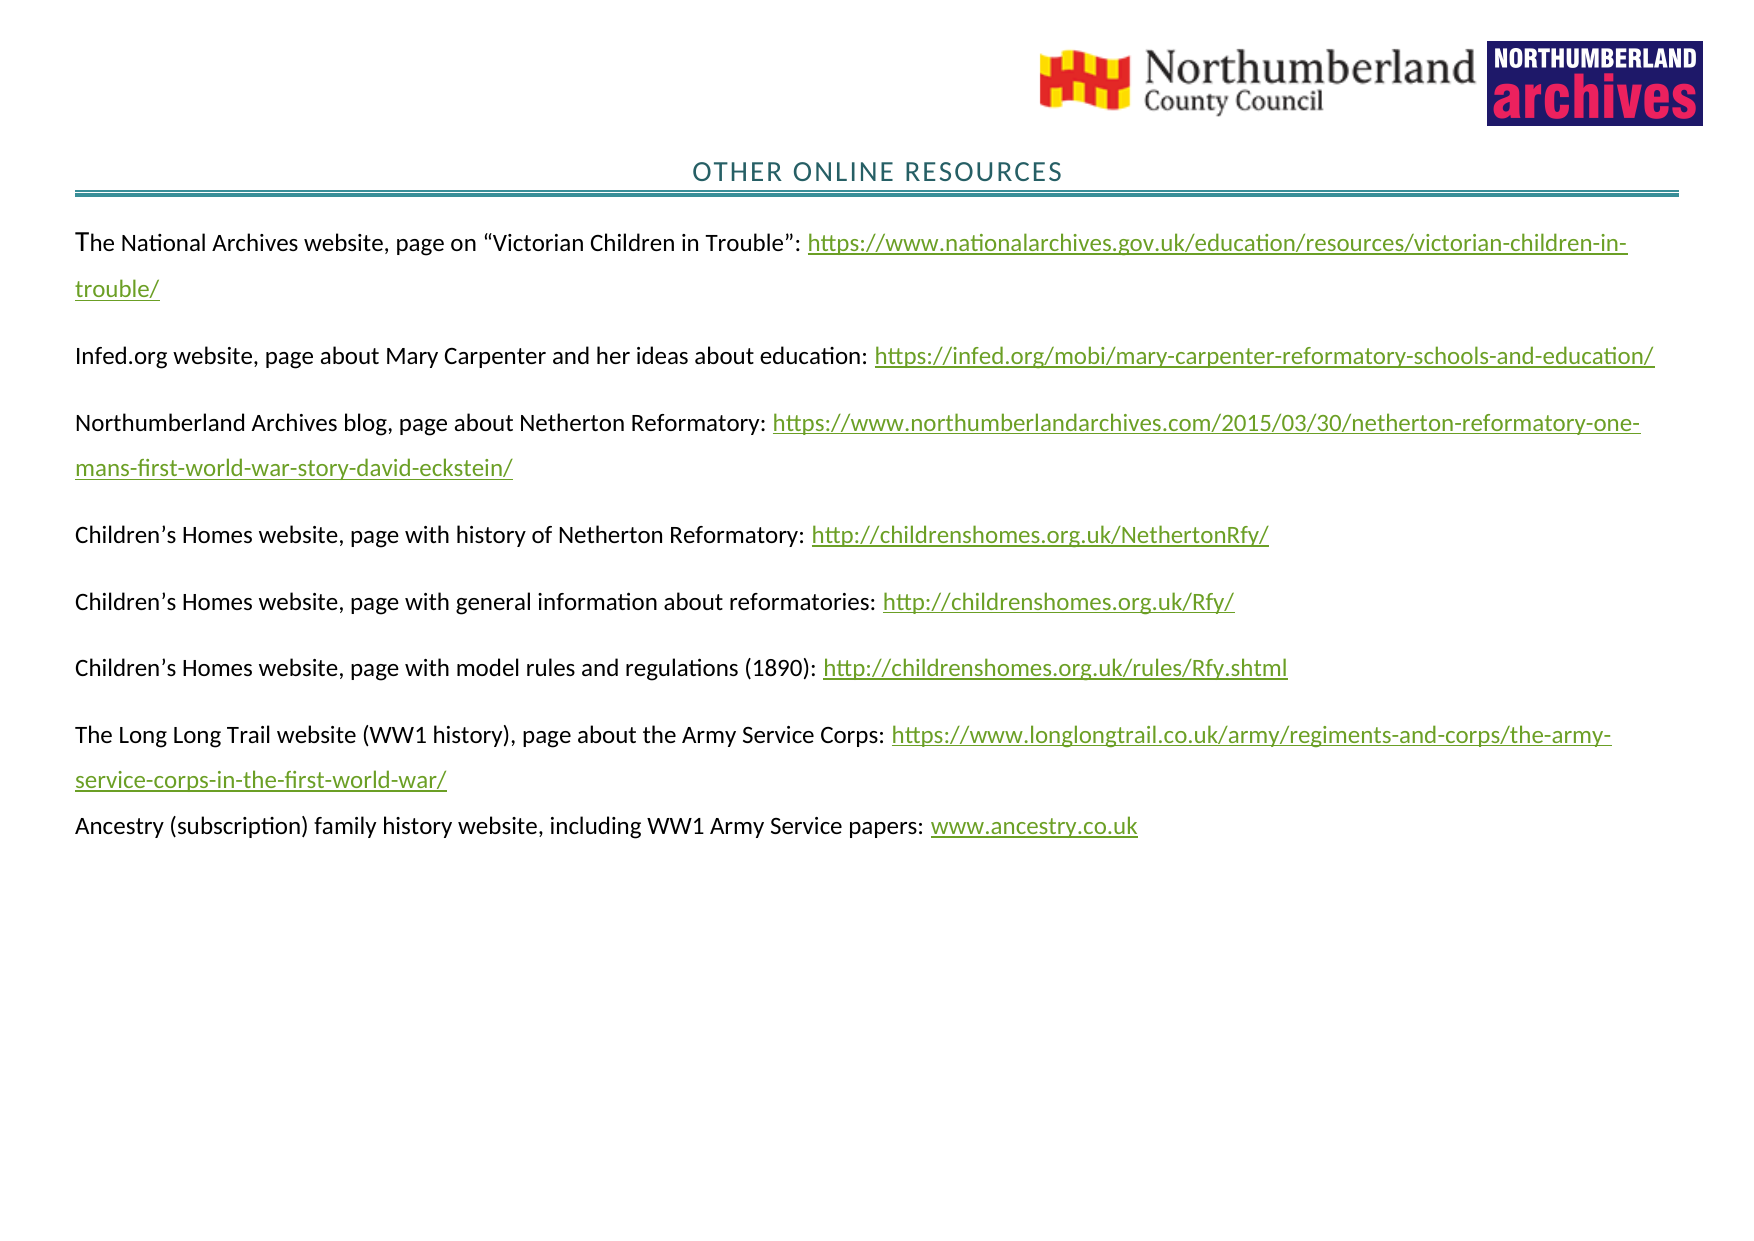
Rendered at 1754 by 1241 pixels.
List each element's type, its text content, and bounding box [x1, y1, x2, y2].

text Children’s Homes website, page with history of Netherton Reformatory: http://childrenshomes.org.uk/NethertonRfy/ [75, 519, 1679, 549]
text The National Archives website, page on “Victorian Children in Trouble”: https://www.nationalarchives.gov.uk/education/resources/victorian-children-in-trouble/ [75, 223, 1679, 304]
subtitle Other online resources [75, 153, 1679, 190]
text Children’s Homes website, page with general information about reformatories: http://childrenshomes.org.uk/Rfy/ [75, 586, 1679, 616]
picture [1487, 41, 1703, 126]
text Infed.org website, page about Mary Carpenter and her ideas about education: https://infed.org/mobi/mary-carpenter-reformatory-schools-and-education/ [75, 340, 1679, 371]
text The Long Long Trail website (WW1 history), page about the Army Service Corps: https://www.longlongtrail.co.uk/army/regiments-and-corps/the-army-service-corps-in-the-first-world-war/ Ancestry (subscription) family history website, including WW1 Army Service papers: www.ancestry.co.uk [75, 719, 1679, 841]
picture [1039, 41, 1477, 125]
text Children’s Homes website, page with model rules and regulations (1890): http://childrenshomes.org.uk/rules/Rfy.shtml [75, 652, 1679, 683]
text Northumberland Archives blog, page about Netherton Reformatory: https://www.northumberlandarchives.com/2015/03/30/netherton-reformatory-one-mans-first-world-war-story-david-eckstein/ [75, 407, 1679, 483]
